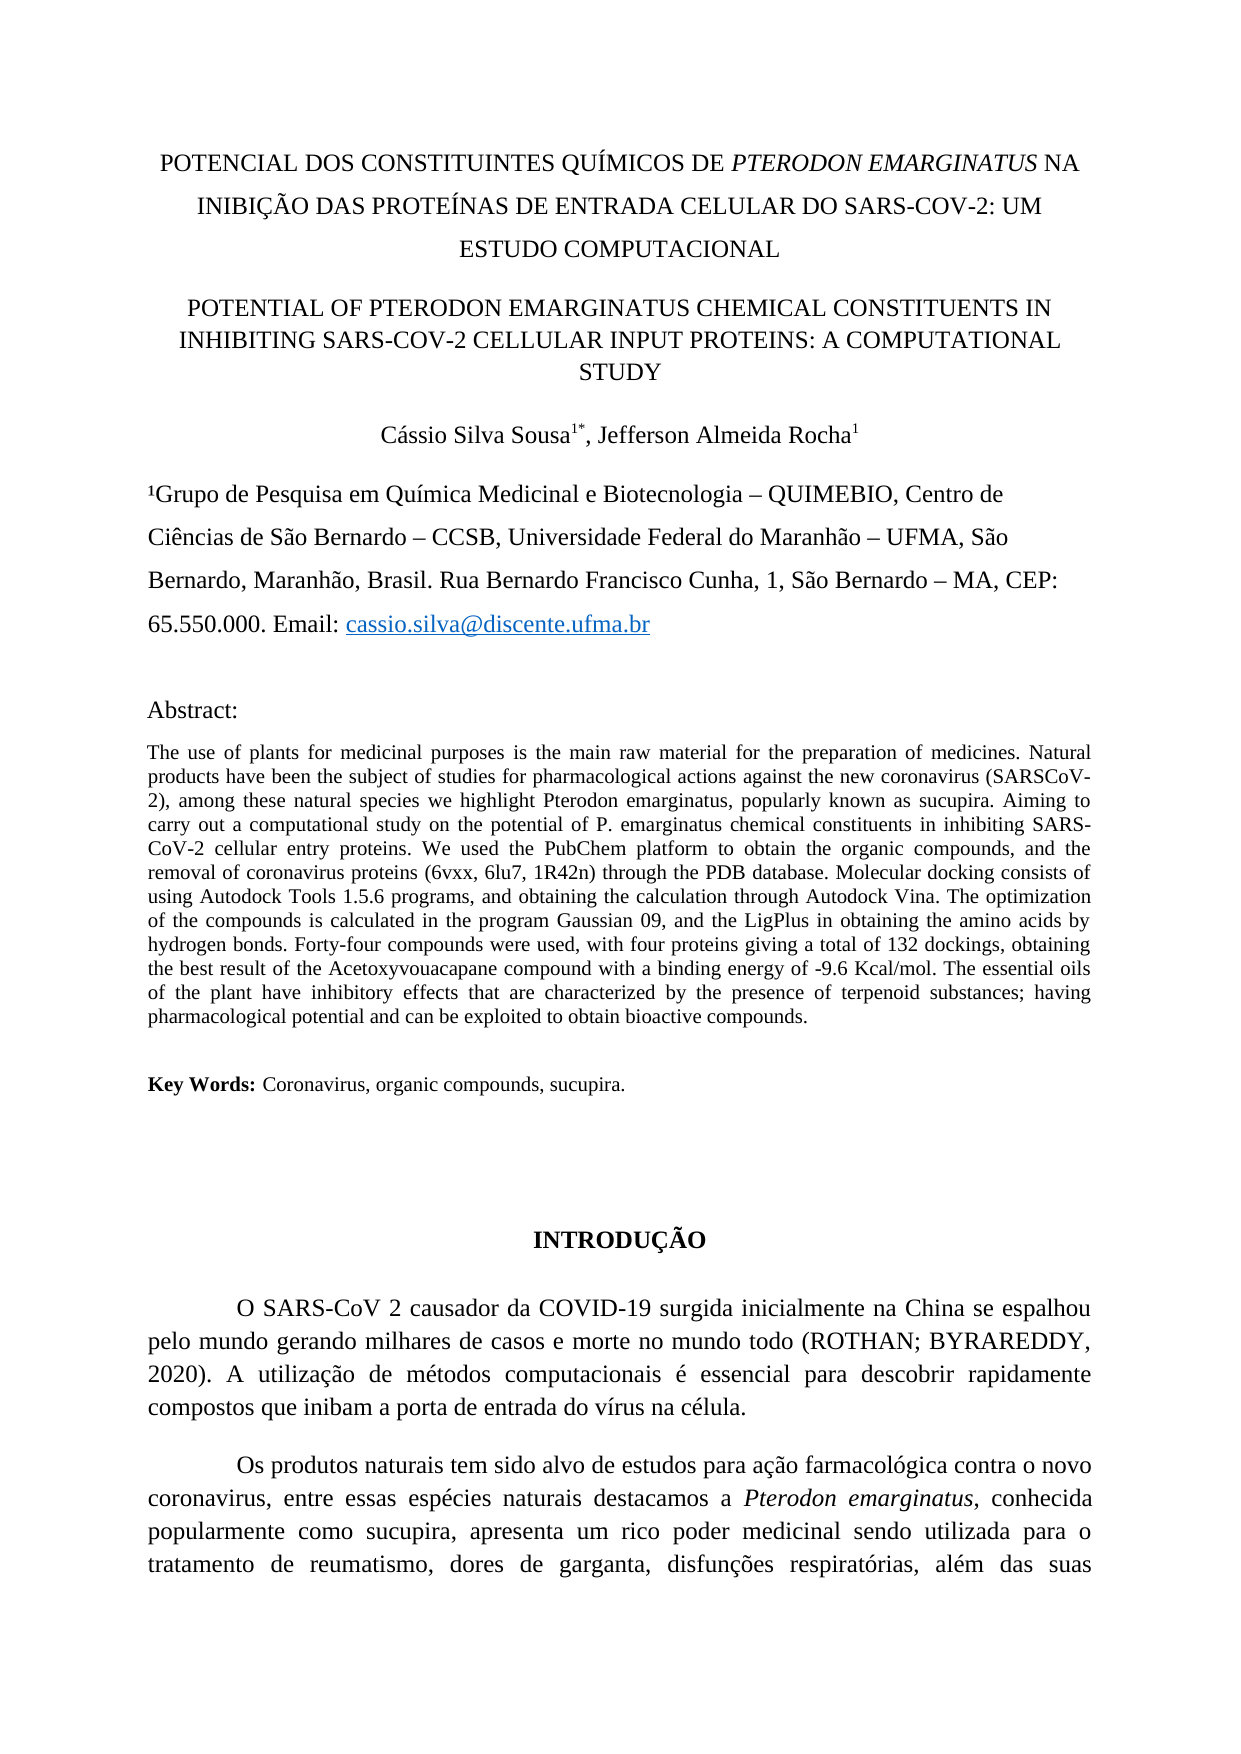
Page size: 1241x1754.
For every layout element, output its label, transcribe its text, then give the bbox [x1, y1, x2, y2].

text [148, 1450, 1092, 1578]
list ¹Grupo de Pesquisa em Química Medicinal e Biotecnologia – QUIMEBIO, Centro de Ciências de São Bernardo – CCSB, Universidade Federal do Maranhão – UFMA, São Bernardo, Maranhão, Brasil. Rua Bernardo Francisco Cunha, 1, São Bernardo – MA, CEP: 65.550.000. Email: cassio.silva@discente.ufma.br [148, 479, 1092, 637]
text The use of plants for medicinal purposes is the main raw material for the preparation of medicines. Natural products have been the subject of studies for pharmacological actions against the new coronavirus (SARSCoV-2), among these natural species we highlight Pterodon emarginatus, popularly known as sucupira. Aiming to carry out a computational study on the potential of P. emarginatus chemical constituents in inhibiting SARS-CoV-2 cellular entry proteins. We used the PubChem platform to obtain the organic compounds, and the removal of coronavirus proteins (6vxx, 6lu7, 1R42n) through the PDB database. Molecular docking consists of using Autodock Tools 1.5.6 programs, and obtaining the calculation through Autodock Vina. The optimization of the compounds is calculated in the program Gaussian 09, and the LigPlus in obtaining the amino acids by hydrogen bonds. Forty-four compounds were used, with four proteins giving a total of 132 dockings, obtaining the best result of the Acetoxyvouacapane compound with a binding energy of -9.6 Kcal/mol. The essential oils of the plant have inhibitory effects that are characterized by the presence of terpenoid substances; having pharmacological potential and can be exploited to obtain bioactive compounds. [147, 740, 1092, 1028]
text POTENCIAL DOS CONSTITUINTES QUÍMICOS DE PTERODON EMARGINATUS NA INIBIÇÃO DAS PROTEÍNAS DE ENTRADA CELULAR DO SARS-COV-2: UM ESTUDO COMPUTACIONAL [147, 148, 1092, 263]
text Abstract: [147, 695, 1092, 724]
text INTRODUÇÃO [147, 1225, 1092, 1254]
text Key Words: Coronavirus, organic compounds, sucupira. [148, 1072, 1092, 1096]
text POTENTIAL OF PTERODON EMARGINATUS CHEMICAL CONSTITUENTS IN INHIBITING SARS-COV-2 CELLULAR INPUT PROTEINS: A COMPUTATIONAL STUDY [147, 293, 1092, 385]
text Cássio Silva Sousa1*, Jefferson Almeida Rocha1 [147, 420, 1092, 449]
text O SARS-CoV 2 causador da COVID-19 surgida inicialmente na China se espalhou pelo mundo gerando milhares de casos e morte no mundo todo (ROTHAN; BYRAREDDY, 2020). A utilização de métodos computacionais é essencial para descobrir rapidamente compostos que inibam a porta de entrada do vírus na célula. [148, 1293, 1092, 1421]
